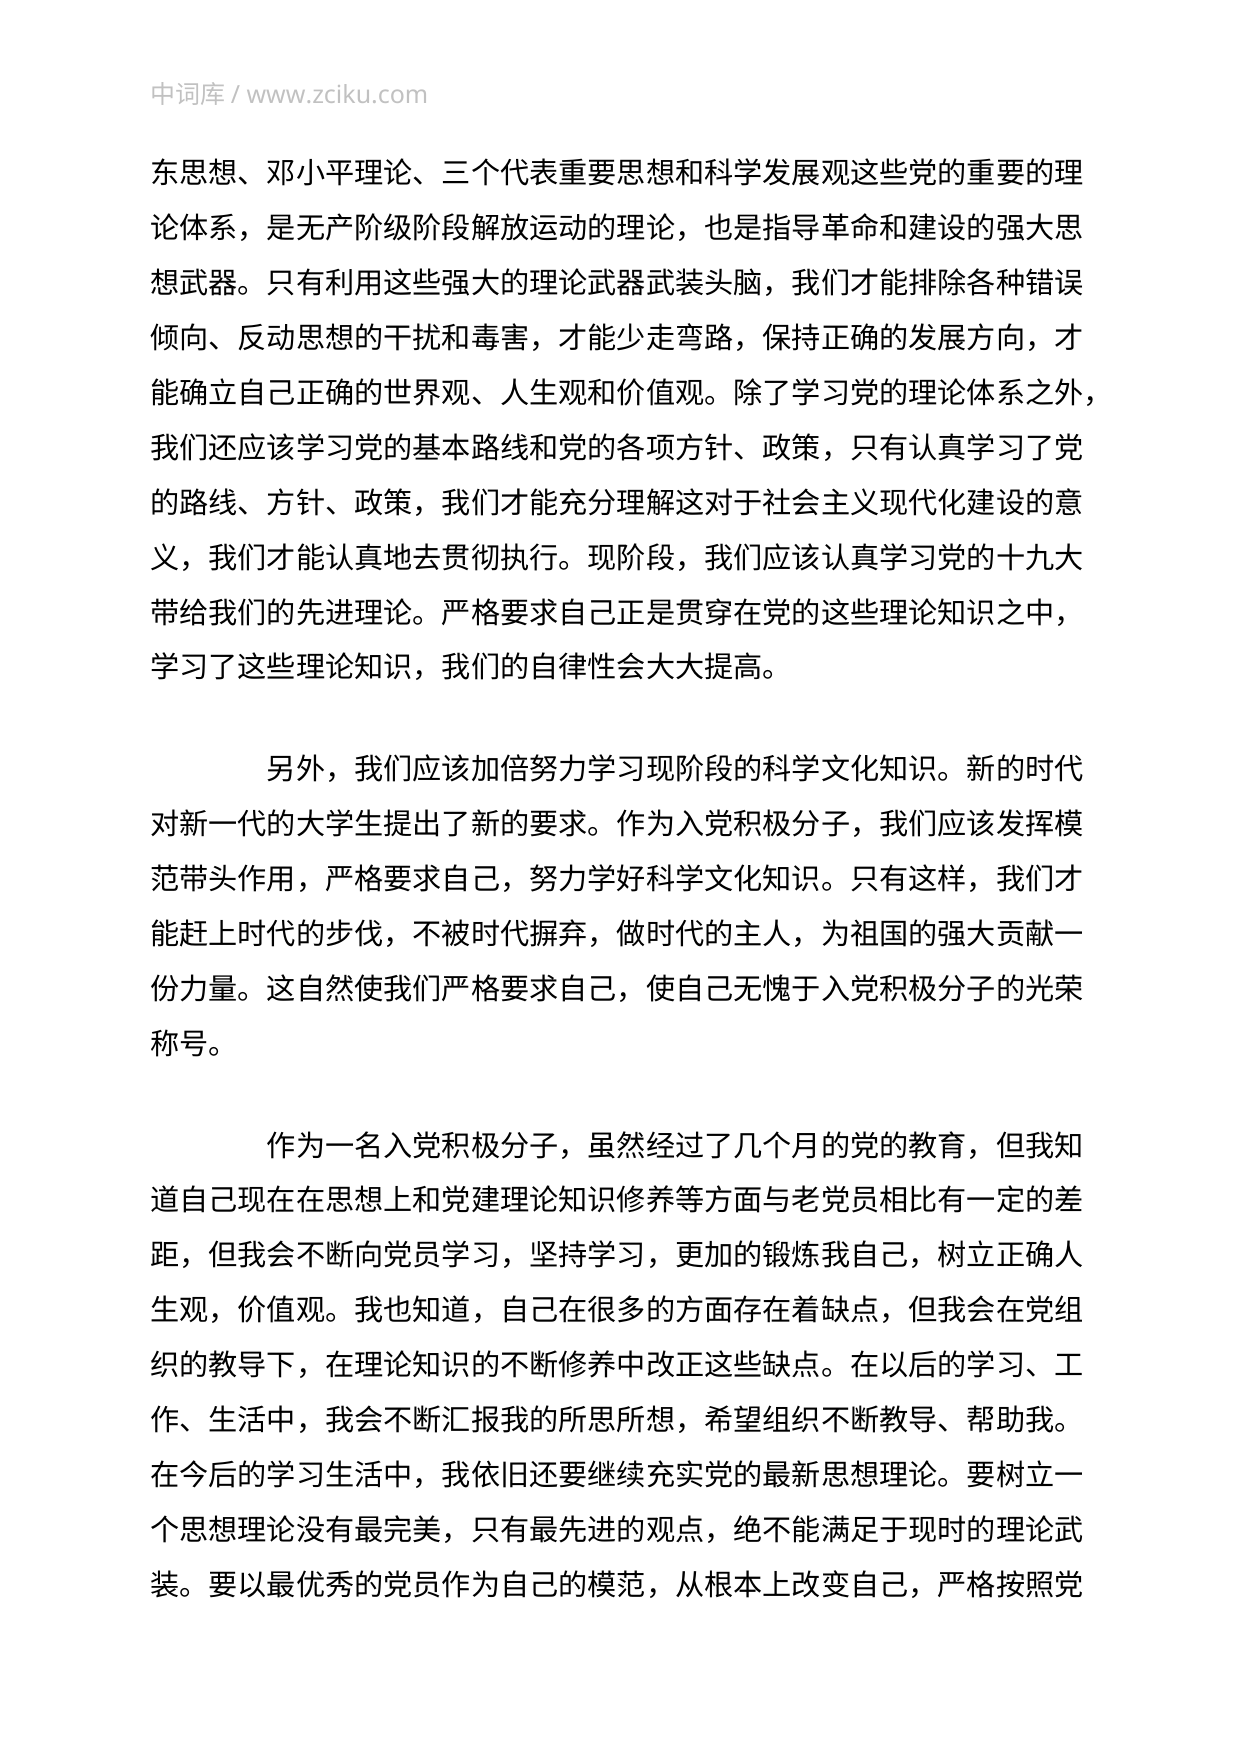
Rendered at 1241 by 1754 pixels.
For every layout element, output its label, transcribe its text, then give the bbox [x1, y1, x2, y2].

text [150, 1122, 1090, 1603]
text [150, 150, 1090, 686]
text 另外，我们应该加倍努力学习现阶段的科学文化知识。新的时代对新一代的大学生提出了新的要求。作为入党积极分子，我们应该发挥模范带头作用，严格要求自己，努力学好科学文化知识。只有这样，我们才能赶上时代的步伐，不被时代摒弃，做时代的主人，为祖国的强大贡献一份力量。这自然使我们严格要求自己，使自己无愧于入党积极分子的光荣称号。 [150, 746, 1090, 1063]
